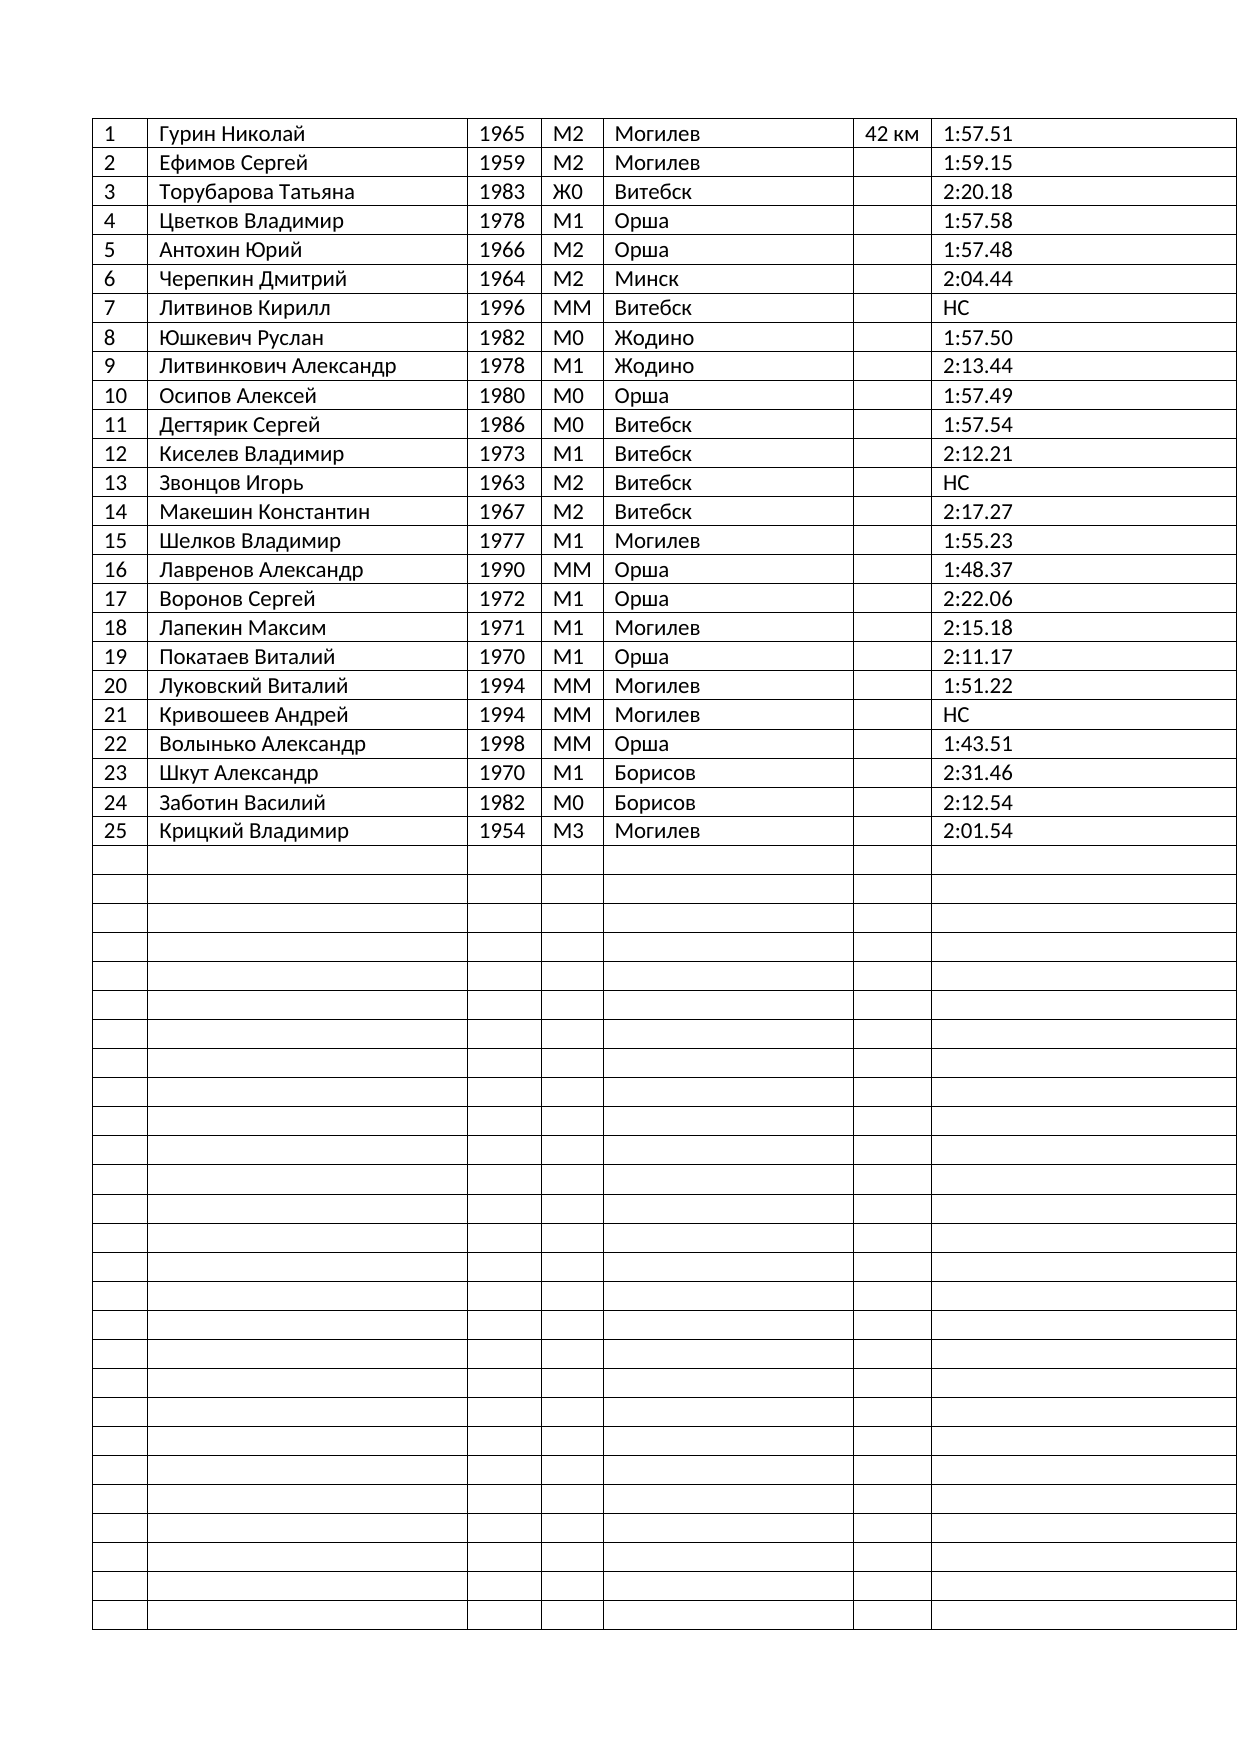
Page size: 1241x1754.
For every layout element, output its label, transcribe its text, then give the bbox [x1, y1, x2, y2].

table_cell [93, 1369, 147, 1397]
table_cell [854, 642, 931, 670]
table_cell [604, 1601, 853, 1629]
table_cell 1966 [468, 235, 541, 263]
table_cell 1996 [468, 294, 541, 322]
table_cell 10 [93, 381, 147, 409]
table_cell [93, 1078, 147, 1106]
table_cell [542, 1165, 603, 1193]
table_cell [148, 1282, 467, 1310]
table_cell 1973 [468, 439, 541, 467]
table_cell [148, 1456, 467, 1484]
table_cell [854, 1601, 931, 1629]
table_cell [93, 1049, 147, 1077]
table_cell Шелков Владимир [148, 526, 467, 554]
table_cell Кривошеев Андрей [148, 700, 467, 728]
table_cell [854, 1456, 931, 1484]
table_cell [932, 1601, 1236, 1629]
table_cell [468, 1485, 541, 1513]
table_cell [604, 1311, 853, 1339]
table_cell Заботин Василий [148, 788, 467, 816]
table_cell [148, 1369, 467, 1397]
table_cell [542, 1049, 603, 1077]
table_cell [854, 323, 931, 351]
table_cell 2:04.44 [932, 265, 1236, 292]
table_cell 12 [93, 439, 147, 467]
table_cell [542, 991, 603, 1019]
table_cell 1998 [468, 730, 541, 757]
table_cell М0 [542, 788, 603, 816]
table_cell М1 [542, 352, 603, 380]
table_cell [148, 962, 467, 990]
table_cell 1986 [468, 410, 541, 438]
table_cell [854, 788, 931, 816]
table_cell [93, 1572, 147, 1600]
table_cell [604, 1543, 853, 1571]
table_cell [148, 1136, 467, 1164]
table_cell [854, 904, 931, 932]
table_cell [604, 991, 853, 1019]
table_cell [854, 1107, 931, 1135]
table_cell [148, 1398, 467, 1426]
table_cell [93, 1195, 147, 1222]
table_cell Жодино [604, 352, 853, 380]
table_cell [854, 1224, 931, 1252]
table_cell Цветков Владимир [148, 206, 467, 234]
table_cell [93, 1485, 147, 1513]
table_cell [932, 1136, 1236, 1164]
table_cell Волынько Александр [148, 730, 467, 757]
table_cell Могилев [604, 671, 853, 699]
table_cell [604, 1456, 853, 1484]
table_cell [854, 730, 931, 757]
table_cell Литвинов Кирилл [148, 294, 467, 322]
table_cell [854, 1020, 931, 1048]
table_cell [542, 1369, 603, 1397]
table_cell [854, 1543, 931, 1571]
table_cell ММ [542, 700, 603, 728]
table_cell [148, 1485, 467, 1513]
table_cell [604, 1224, 853, 1252]
table_cell [468, 1311, 541, 1339]
table_cell ММ [542, 671, 603, 699]
table_cell 1:55.23 [932, 526, 1236, 554]
table_cell [542, 1195, 603, 1222]
table_cell [93, 1456, 147, 1484]
table_cell 3 [93, 177, 147, 205]
table_cell 7 [93, 294, 147, 322]
table_cell [468, 1049, 541, 1077]
table_cell 13 [93, 468, 147, 496]
table_cell Литвинкович Александр [148, 352, 467, 380]
table_cell 1:48.37 [932, 555, 1236, 583]
table_cell [854, 1311, 931, 1339]
table_cell [148, 1165, 467, 1193]
table_cell [932, 1049, 1236, 1077]
table_cell [93, 1107, 147, 1135]
table_cell 2:11.17 [932, 642, 1236, 670]
table_cell [468, 1078, 541, 1106]
table_cell [604, 962, 853, 990]
table_cell [93, 846, 147, 874]
table_cell 1978 [468, 206, 541, 234]
table_cell Дегтярик Сергей [148, 410, 467, 438]
table_cell Жодино [604, 323, 853, 351]
table_cell [93, 904, 147, 932]
table_header Гурин Николай [148, 119, 467, 147]
table_cell [854, 700, 931, 728]
table_cell 20 [93, 671, 147, 699]
table_cell 25 [93, 817, 147, 845]
table_cell [604, 875, 853, 903]
table_cell [93, 1165, 147, 1193]
table_cell НС [932, 294, 1236, 322]
table_cell 1970 [468, 642, 541, 670]
table_cell 1994 [468, 671, 541, 699]
table_cell 2 [93, 148, 147, 176]
table_cell [604, 1165, 853, 1193]
table_cell М2 [542, 148, 603, 176]
table_cell 1983 [468, 177, 541, 205]
table_cell [854, 613, 931, 641]
table_cell Витебск [604, 497, 853, 525]
table_cell [148, 1107, 467, 1135]
table_cell Макешин Константин [148, 497, 467, 525]
table_cell [932, 1253, 1236, 1281]
table_cell [542, 1398, 603, 1426]
table_cell [932, 962, 1236, 990]
table_cell Витебск [604, 294, 853, 322]
table_cell [854, 875, 931, 903]
table_cell [148, 904, 467, 932]
table_cell [93, 991, 147, 1019]
table_cell [932, 933, 1236, 961]
table_cell [93, 1543, 147, 1571]
table_cell [542, 1107, 603, 1135]
table_cell 19 [93, 642, 147, 670]
table_cell Воронов Сергей [148, 584, 467, 612]
table_cell ММ [542, 555, 603, 583]
table_cell [854, 497, 931, 525]
table_cell [93, 1136, 147, 1164]
table_cell [93, 1020, 147, 1048]
table_cell [148, 1224, 467, 1252]
table_cell [468, 1398, 541, 1426]
table_cell [854, 526, 931, 554]
table_cell [468, 1456, 541, 1484]
table_cell [932, 1282, 1236, 1310]
table_cell [93, 1311, 147, 1339]
table_cell [854, 439, 931, 467]
table_cell [93, 875, 147, 903]
table_cell [932, 1398, 1236, 1426]
table_cell 1977 [468, 526, 541, 554]
table_header М2 [542, 119, 603, 147]
table_cell [468, 904, 541, 932]
table_cell Звонцов Игорь [148, 468, 467, 496]
table_cell [854, 1369, 931, 1397]
table_cell Орша [604, 730, 853, 757]
table_cell [932, 1078, 1236, 1106]
table_cell [932, 1195, 1236, 1222]
table_cell 16 [93, 555, 147, 583]
table_cell 1:57.49 [932, 381, 1236, 409]
table_cell [542, 1601, 603, 1629]
table_cell 2:17.27 [932, 497, 1236, 525]
table_cell [854, 991, 931, 1019]
table_cell [604, 1107, 853, 1135]
table_cell [468, 1543, 541, 1571]
table_cell [93, 1514, 147, 1542]
table_cell [148, 1253, 467, 1281]
table_cell [468, 1282, 541, 1310]
table_cell М1 [542, 439, 603, 467]
table_cell М1 [542, 642, 603, 670]
table_cell [468, 1107, 541, 1135]
table_cell М1 [542, 759, 603, 787]
table_cell 1:57.50 [932, 323, 1236, 351]
table_cell Могилев [604, 526, 853, 554]
table_cell [93, 1340, 147, 1368]
table_cell [468, 1020, 541, 1048]
table_cell [148, 846, 467, 874]
table_cell 1964 [468, 265, 541, 292]
table_header 1:57.51 [932, 119, 1236, 147]
table_cell [148, 875, 467, 903]
table_cell Шкут Александр [148, 759, 467, 787]
table_cell [542, 1340, 603, 1368]
table_cell [854, 846, 931, 874]
table_cell [148, 933, 467, 961]
table_cell [468, 1195, 541, 1222]
table_cell [932, 904, 1236, 932]
table_cell [854, 148, 931, 176]
table_cell [542, 904, 603, 932]
table_cell [148, 1601, 467, 1629]
table_cell [854, 671, 931, 699]
table_cell [604, 1427, 853, 1455]
table_cell [468, 1601, 541, 1629]
table_cell 2:31.46 [932, 759, 1236, 787]
table_cell 1954 [468, 817, 541, 845]
table_cell [604, 1195, 853, 1222]
table_cell Осипов Алексей [148, 381, 467, 409]
table_cell [468, 1165, 541, 1193]
table_cell М1 [542, 613, 603, 641]
table_cell [604, 846, 853, 874]
table_cell [93, 1253, 147, 1281]
table_cell 6 [93, 265, 147, 292]
table_cell [468, 1224, 541, 1252]
table_cell М2 [542, 497, 603, 525]
table_cell 1990 [468, 555, 541, 583]
table_cell [604, 1369, 853, 1397]
table_cell Лапекин Максим [148, 613, 467, 641]
table_cell [93, 1601, 147, 1629]
table_cell [468, 1369, 541, 1397]
table_cell 2:22.06 [932, 584, 1236, 612]
table_cell [854, 1195, 931, 1222]
table_cell 1967 [468, 497, 541, 525]
table_cell [854, 759, 931, 787]
table_cell Орша [604, 584, 853, 612]
table_cell [468, 846, 541, 874]
table_cell 1:51.22 [932, 671, 1236, 699]
table_cell [93, 1224, 147, 1252]
table_cell М1 [542, 206, 603, 234]
table_cell [932, 846, 1236, 874]
table_cell [148, 1020, 467, 1048]
table_cell [542, 1282, 603, 1310]
table_cell [468, 1340, 541, 1368]
table_cell Лавренов Александр [148, 555, 467, 583]
table_cell [542, 1311, 603, 1339]
table_cell [854, 468, 931, 496]
table_cell 1972 [468, 584, 541, 612]
table_cell [854, 265, 931, 292]
table_cell [604, 1253, 853, 1281]
table_cell Витебск [604, 410, 853, 438]
table_cell [468, 991, 541, 1019]
table_cell М0 [542, 323, 603, 351]
table_cell 2:01.54 [932, 817, 1236, 845]
table_cell 2:20.18 [932, 177, 1236, 205]
table_cell [604, 1282, 853, 1310]
table_cell [542, 1485, 603, 1513]
table_cell Черепкин Дмитрий [148, 265, 467, 292]
table_cell [93, 1398, 147, 1426]
table_cell Витебск [604, 439, 853, 467]
table_cell [542, 1572, 603, 1600]
table_cell М2 [542, 235, 603, 263]
table_cell 1982 [468, 788, 541, 816]
table_cell Могилев [604, 700, 853, 728]
table_cell [854, 1572, 931, 1600]
table_cell [604, 1078, 853, 1106]
table_cell [854, 1253, 931, 1281]
table_cell 2:12.21 [932, 439, 1236, 467]
table_cell [604, 933, 853, 961]
table_cell [854, 1136, 931, 1164]
table_cell Крицкий Владимир [148, 817, 467, 845]
table_cell [854, 381, 931, 409]
table_cell [542, 875, 603, 903]
table_cell 8 [93, 323, 147, 351]
table_cell Витебск [604, 177, 853, 205]
table_cell [854, 206, 931, 234]
table_cell [932, 1165, 1236, 1193]
table_cell Орша [604, 206, 853, 234]
table_cell 1970 [468, 759, 541, 787]
table_cell [854, 352, 931, 380]
table_cell [932, 1485, 1236, 1513]
table_cell [468, 1572, 541, 1600]
table_cell [148, 991, 467, 1019]
table_cell [604, 904, 853, 932]
table_header 1965 [468, 119, 541, 147]
table_cell [468, 962, 541, 990]
table_cell 1:43.51 [932, 730, 1236, 757]
table_cell [468, 875, 541, 903]
table_cell Орша [604, 381, 853, 409]
table_cell М0 [542, 381, 603, 409]
table_cell Покатаев Виталий [148, 642, 467, 670]
table_cell [932, 1224, 1236, 1252]
table_cell 22 [93, 730, 147, 757]
table_cell 1:57.58 [932, 206, 1236, 234]
table_cell [468, 933, 541, 961]
table_cell [604, 1514, 853, 1542]
table_cell [542, 1253, 603, 1281]
table_cell 1978 [468, 352, 541, 380]
table_cell [542, 1078, 603, 1106]
table_cell [542, 1456, 603, 1484]
table_cell 1971 [468, 613, 541, 641]
table_cell [932, 1543, 1236, 1571]
table_cell [148, 1514, 467, 1542]
table_cell М2 [542, 265, 603, 292]
table_cell [854, 1282, 931, 1310]
table_cell 18 [93, 613, 147, 641]
table_cell [932, 1340, 1236, 1368]
table_cell [93, 933, 147, 961]
table_cell [854, 1078, 931, 1106]
table_cell Орша [604, 555, 853, 583]
table_cell 2:13.44 [932, 352, 1236, 380]
table_cell Антохин Юрий [148, 235, 467, 263]
table_cell М3 [542, 817, 603, 845]
table_cell 2:12.54 [932, 788, 1236, 816]
table_cell [854, 235, 931, 263]
table_cell [854, 1340, 931, 1368]
table_cell 2:15.18 [932, 613, 1236, 641]
table_cell Орша [604, 235, 853, 263]
table_cell [604, 1049, 853, 1077]
table_cell [854, 962, 931, 990]
table_cell [854, 1427, 931, 1455]
table_cell [148, 1049, 467, 1077]
table_cell [542, 1514, 603, 1542]
table_cell 23 [93, 759, 147, 787]
table_cell Могилев [604, 817, 853, 845]
table_cell [854, 555, 931, 583]
table_cell 1963 [468, 468, 541, 496]
table_cell [148, 1572, 467, 1600]
table_cell ММ [542, 730, 603, 757]
table_cell [468, 1253, 541, 1281]
table_cell [932, 875, 1236, 903]
table_cell [932, 1456, 1236, 1484]
table_cell [604, 1340, 853, 1368]
table_cell М1 [542, 584, 603, 612]
table_cell 9 [93, 352, 147, 380]
table_cell [93, 1282, 147, 1310]
table_cell [93, 962, 147, 990]
table_cell 1:57.54 [932, 410, 1236, 438]
table_cell [932, 1572, 1236, 1600]
table_cell [148, 1195, 467, 1222]
table_cell Луковский Виталий [148, 671, 467, 699]
table_cell 17 [93, 584, 147, 612]
table_cell [148, 1311, 467, 1339]
table_cell [932, 1427, 1236, 1455]
table_cell [604, 1020, 853, 1048]
table_cell Ж0 [542, 177, 603, 205]
table_cell [854, 584, 931, 612]
table_cell 1959 [468, 148, 541, 176]
table_cell [542, 962, 603, 990]
table_cell [854, 294, 931, 322]
table_cell [854, 1165, 931, 1193]
table_cell ММ [542, 294, 603, 322]
table_cell Могилев [604, 148, 853, 176]
table_cell 1:57.48 [932, 235, 1236, 263]
table_cell [604, 1136, 853, 1164]
table_cell Борисов [604, 759, 853, 787]
table_cell 4 [93, 206, 147, 234]
table_cell Могилев [604, 613, 853, 641]
table_cell М1 [542, 526, 603, 554]
table_cell [148, 1543, 467, 1571]
table_cell [932, 1020, 1236, 1048]
table_cell 15 [93, 526, 147, 554]
table_cell [604, 1398, 853, 1426]
table_cell М0 [542, 410, 603, 438]
table_cell [148, 1078, 467, 1106]
table_cell [468, 1427, 541, 1455]
table_cell 21 [93, 700, 147, 728]
table_cell [854, 933, 931, 961]
table_cell НС [932, 468, 1236, 496]
table_cell [854, 177, 931, 205]
table_cell Киселев Владимир [148, 439, 467, 467]
table_header Могилев [604, 119, 853, 147]
table_cell [148, 1340, 467, 1368]
table_cell М2 [542, 468, 603, 496]
table_cell [932, 1369, 1236, 1397]
table_cell [542, 1136, 603, 1164]
table_cell Витебск [604, 468, 853, 496]
table_cell [932, 1514, 1236, 1542]
table_cell 1:59.15 [932, 148, 1236, 176]
table_cell [932, 1107, 1236, 1135]
table_cell Торубарова Татьяна [148, 177, 467, 205]
table_cell [854, 1485, 931, 1513]
table_header 1 [93, 119, 147, 147]
table_cell Юшкевич Руслан [148, 323, 467, 351]
table_cell [932, 1311, 1236, 1339]
table_cell [854, 1514, 931, 1542]
table_cell НС [932, 700, 1236, 728]
table_cell Орша [604, 642, 853, 670]
table_cell [542, 1020, 603, 1048]
table_cell 24 [93, 788, 147, 816]
table_cell [542, 1224, 603, 1252]
table_header 42 км [854, 119, 931, 147]
table_cell [148, 1427, 467, 1455]
table_cell [542, 1427, 603, 1455]
table_cell Ефимов Сергей [148, 148, 467, 176]
table_cell [854, 817, 931, 845]
table_cell [854, 410, 931, 438]
table_cell [542, 933, 603, 961]
table_cell [854, 1049, 931, 1077]
table_cell [604, 1485, 853, 1513]
table_cell Борисов [604, 788, 853, 816]
table_cell 11 [93, 410, 147, 438]
table_cell [468, 1514, 541, 1542]
table_cell 1982 [468, 323, 541, 351]
table_cell 5 [93, 235, 147, 263]
table_cell 1980 [468, 381, 541, 409]
table_cell [93, 1427, 147, 1455]
table_cell [854, 1398, 931, 1426]
table_cell [932, 991, 1236, 1019]
table_cell 14 [93, 497, 147, 525]
table_cell 1994 [468, 700, 541, 728]
table_cell [604, 1572, 853, 1600]
table_cell [542, 1543, 603, 1571]
table_cell [468, 1136, 541, 1164]
table_cell Минск [604, 265, 853, 292]
table_cell [542, 846, 603, 874]
